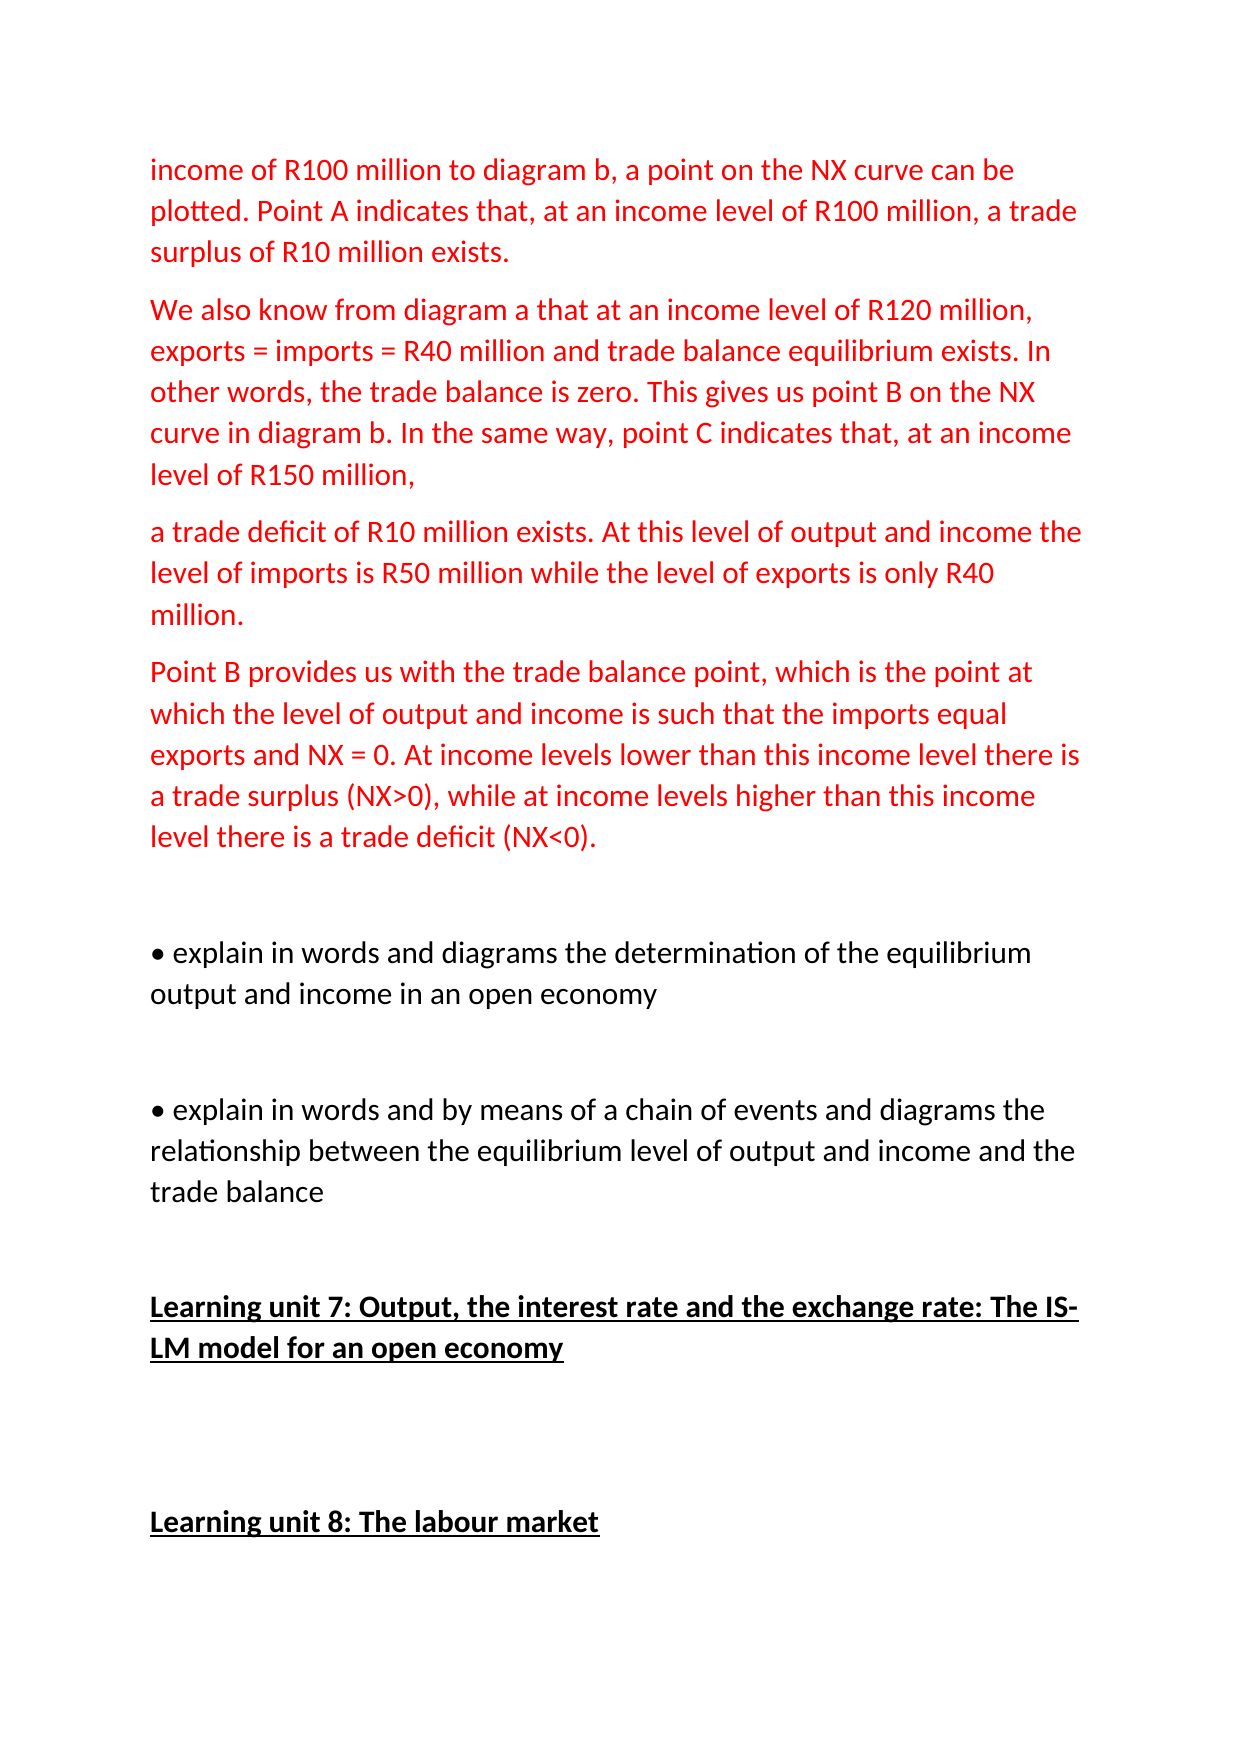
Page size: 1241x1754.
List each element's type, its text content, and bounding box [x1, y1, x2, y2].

text a trade deficit of R10 million exists. At this level of output and income the level of imports is R50 million while the level of exports is only R40 million. [150, 512, 1090, 633]
text Point B provides us with the trade balance point, which is the point at which the level of output and income is such that the imports equal exports and NX = 0. At income levels lower than this income level there is a trade surplus (NX>0), while at income levels higher than this income level there is a trade deficit (NX<0). [150, 653, 1090, 855]
text • explain in words and diagrams the determination of the equilibrium output and income in an open economy [150, 933, 1090, 1012]
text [150, 150, 1090, 270]
text • explain in words and by means of a chain of events and diagrams the relationship between the equilibrium level of output and income and the trade balance [150, 1089, 1090, 1210]
text We also know from diagram a that at an income level of R120 million, exports = imports = R40 million and trade balance equilibrium exists. In other words, the trade balance is zero. This gives us point B on the NX curve in diagram b. In the same way, point C indicates that, at an income level of R150 million, [150, 290, 1090, 493]
text Learning unit 8: The labour market [150, 1502, 1090, 1540]
text Learning unit 7: Output, the interest rate and the exchange rate: The IS-LM model for an open economy [150, 1287, 1090, 1367]
